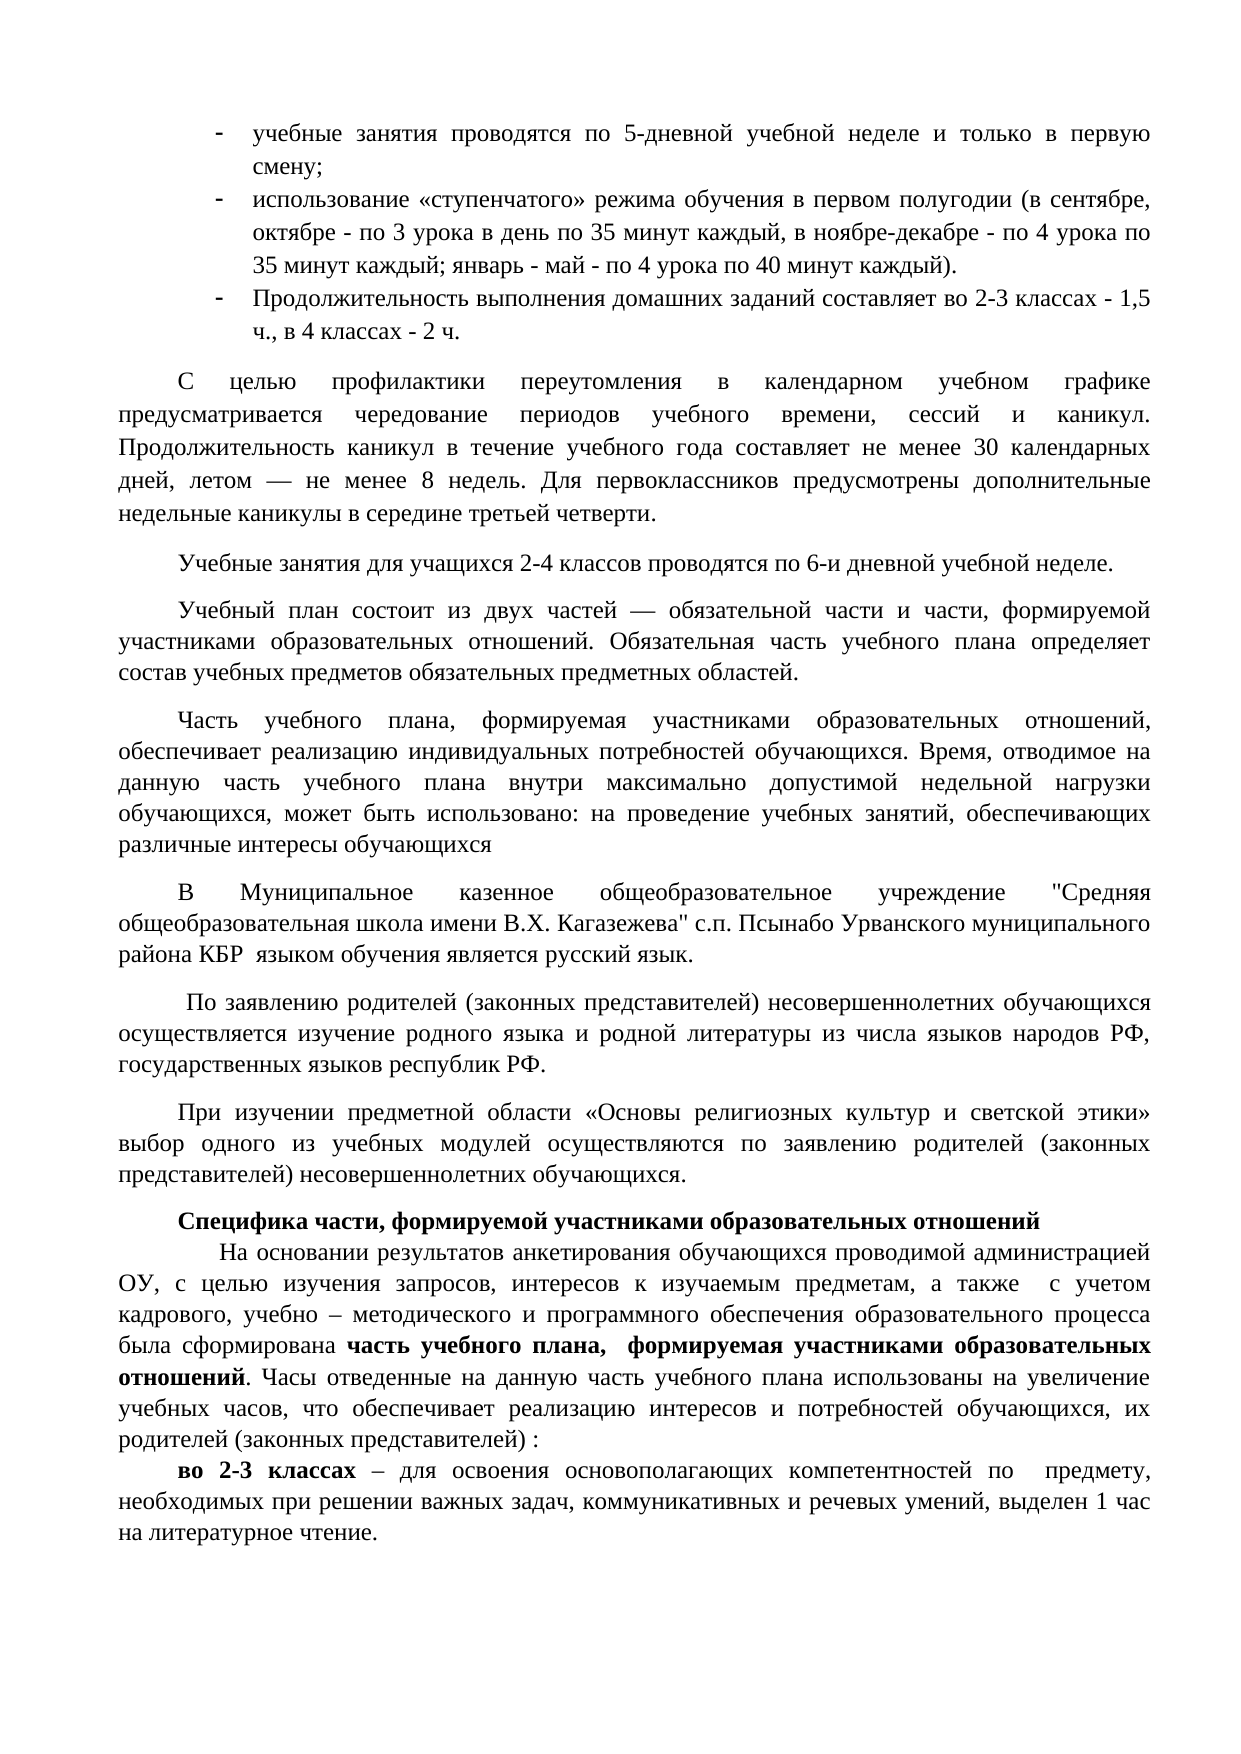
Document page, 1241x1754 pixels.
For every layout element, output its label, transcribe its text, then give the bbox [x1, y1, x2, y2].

text По заявлению родителей (законных представителей) несовершеннолетних обучающихся осуществляется изучение родного языка и родной литературы из числа языков народов РФ, государственных языков республик РФ. [118, 987, 1152, 1078]
text В Муниципальное казенное общеобразовательное учреждение "Средняя общеобразовательная школа имени В.Х. Кагазежева" с.п. Псынабо Урванского муниципального района КБР языком обучения является русский язык. [118, 877, 1152, 968]
text С целью профилактики переутомления в календарном учебном графике предусматривается чередование периодов учебного времени, сессий и каникул. Продолжительность каникул в течение учебного года составляет не менее 30 календарных дней, летом — не менее 8 недель. Для первоклассников предусмотрены дополнительные недельные каникулы в середине третьей четверти. [118, 366, 1152, 527]
text во 2-3 классах – для освоения основополагающих компетентностей по предмету, необходимых при решении важных задач, коммуникативных и речевых умений, выделен 1 час на литературное чтение. [118, 1455, 1152, 1546]
list учебные занятия проводятся по 5-дневной учебной неделе и только в первую смену; [215, 118, 1152, 180]
text Учебные занятия для учащихся 2-4 классов проводятся по 6-и дневной учебной неделе. [118, 548, 1152, 576]
text Специфика части, формируемой участниками образовательных отношений [118, 1206, 1152, 1235]
text Часть учебного плана, формируемая участниками образовательных отношений, обеспечивает реализацию индивидуальных потребностей обучающихся. Время, отводимое на данную часть учебного плана внутри максимально допустимой недельной нагрузки обучающихся, может быть использовано: на проведение учебных занятий, обеспечивающих различные интересы обучающихся [118, 705, 1152, 858]
list Продолжительность выполнения домашних заданий составляет во 2-3 классах - 1,5 ч., в 4 классах - 2 ч. [215, 283, 1152, 345]
text Учебный план состоит из двух частей — обязательной части и части, формируемой участниками образовательных отношений. Обязательная часть учебного плана определяет состав учебных предметов обязательных предметных областей. [118, 595, 1152, 686]
text На основании результатов анкетирования обучающихся проводимой администрацией ОУ, с целью изучения запросов, интересов к изучаемым предметам, а также с учетом кадрового, учебно – методического и программного обеспечения образовательного процесса была сформирована часть учебного плана, формируемая участниками образовательных отношений. Часы отведенные на данную часть учебного плана использованы на увеличение учебных часов, что обеспечивает реализацию интересов и потребностей обучающихся, их родителей (законных представителей) : [118, 1237, 1152, 1452]
list использование «ступенчатого» режима обучения в первом полугодии (в сентябре, октябре - по 3 урока в день по 35 минут каждый, в ноябре-декабре - по 4 урока по 35 минут каждый; январь - май - по 4 урока по 40 минут каждый). [215, 184, 1152, 279]
text При изучении предметной области «Основы религиозных культур и светской этики» выбор одного из учебных модулей осуществляются по заявлению родителей (законных представителей) несовершеннолетних обучающихся. [118, 1097, 1152, 1187]
